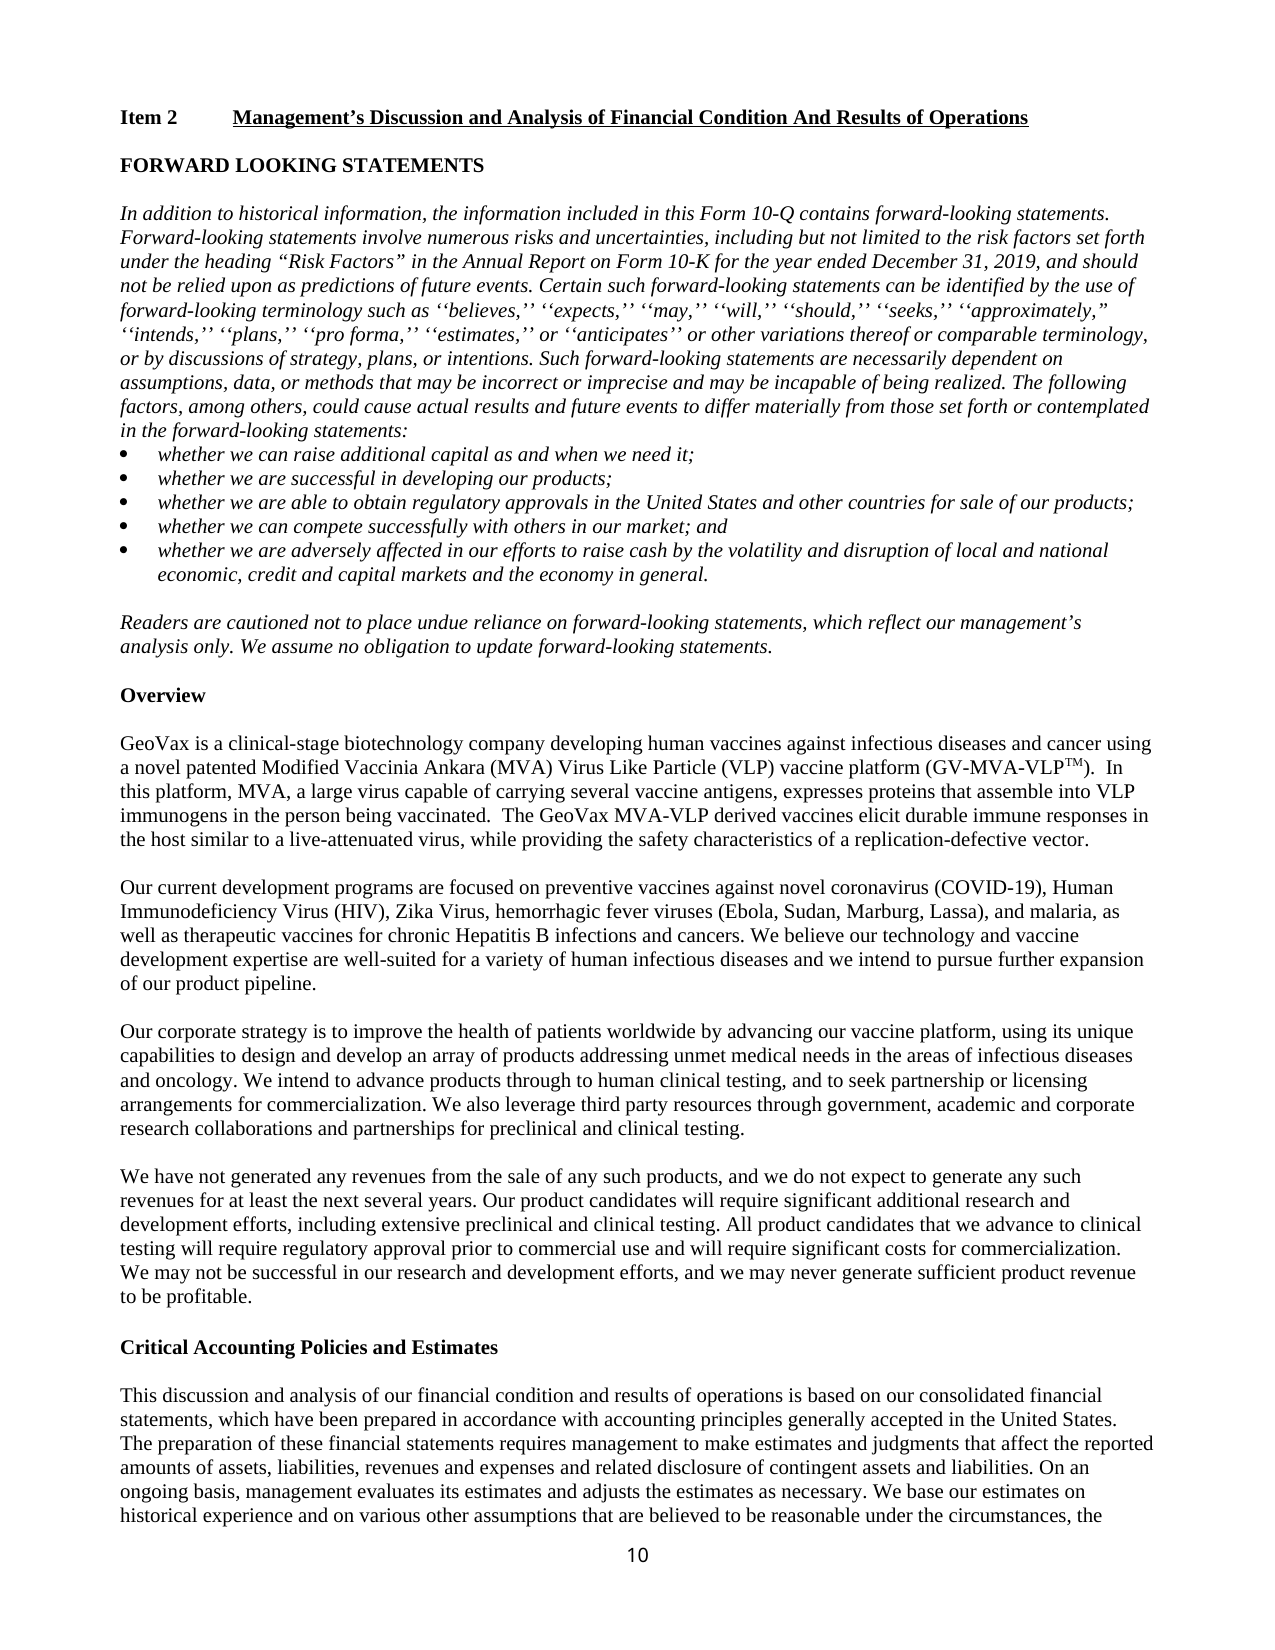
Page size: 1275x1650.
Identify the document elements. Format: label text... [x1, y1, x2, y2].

text In addition to historical information, the information included in this Form 10-Q contains forward-looking statements. Forward-looking statements involve numerous risks and uncertainties, including but not limited to the risk factors set forth under the heading “Risk Factors” in the Annual Report on Form 10-K for the year ended December 31, 2019, and should not be relied upon as predictions of future events. Certain such forward-looking statements can be identified by the use of forward-looking terminology such as ‘‘believes,’’ ‘‘expects,’’ ‘‘may,’’ ‘‘will,’’ ‘‘should,’’ ‘‘seeks,’’ ‘‘approximately,” ‘‘intends,’’ ‘‘plans,’’ ‘‘pro forma,’’ ‘‘estimates,’’ or ‘‘anticipates’’ or other variations thereof or comparable terminology, or by discussions of strategy, plans, or intentions. Such forward-looking statements are necessarily dependent on assumptions, data, or methods that may be incorrect or imprecise and may be incapable of being realized. The following factors, among others, could cause actual results and future events to differ materially from those set forth or contemplated in the forward-looking statements: [120, 201, 1155, 442]
title Critical Accounting Policies and Estimates [120, 1334, 1155, 1359]
text Readers are cautioned not to place undue reliance on forward-looking statements, which reflect our management’s analysis only. We assume no obligation to update forward-looking statements. [120, 610, 1155, 658]
list whether we are successful in developing our products; [120, 466, 1155, 490]
list whether we can raise additional capital as and when we need it; [120, 442, 1155, 466]
list whether we are able to obtain regulatory approvals in the United States and other countries for sale of our products; [120, 490, 1155, 514]
list whether we are adversely affected in our efforts to raise cash by the volatility and disruption of local and national economic, credit and capital markets and the economy in general. [120, 538, 1155, 586]
list whether we can compete successfully with others in our market; and [120, 514, 1155, 538]
title Overview [120, 682, 1155, 707]
text Our current development programs are focused on preventive vaccines against novel coronavirus (COVID-19), Human Immunodeficiency Virus (HIV), Zika Virus, hemorrhagic fever viruses (Ebola, Sudan, Marburg, Lassa), and malaria, as well as therapeutic vaccines for chronic Hepatitis B infections and cancers. We believe our technology and vaccine development expertise are well-suited for a variety of human infectious diseases and we intend to pursue further expansion of our product pipeline. [120, 875, 1155, 995]
subtitle Item 2 Management’s Discussion and Analysis of Financial Condition And Results of Operations [120, 105, 1155, 129]
subtitle FORWARD LOOKING STATEMENTS [120, 153, 1155, 177]
text GeoVax is a clinical-stage biotechnology company developing human vaccines against infectious diseases and cancer using a novel patented Modified Vaccinia Ankara (MVA) Virus Like Particle (VLP) vaccine platform (GV-MVA-VLPTM). In this platform, MVA, a large virus capable of carrying several vaccine antigens, expresses proteins that assemble into VLP immunogens in the person being vaccinated. The GeoVax MVA-VLP derived vaccines elicit durable immune responses in the host similar to a live-attenuated virus, while providing the safety characteristics of a replication-defective vector. [120, 731, 1155, 851]
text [120, 1383, 1155, 1527]
text Our corporate strategy is to improve the health of patients worldwide by advancing our vaccine platform, using its unique capabilities to design and develop an array of products addressing unmet medical needs in the areas of infectious diseases and oncology. We intend to advance products through to human clinical testing, and to seek partnership or licensing arrangements for commercialization. We also leverage third party resources through government, academic and corporate research collaborations and partnerships for preclinical and clinical testing. [120, 1019, 1155, 1140]
text We have not generated any revenues from the sale of any such products, and we do not expect to generate any such revenues for at least the next several years. Our product candidates will require significant additional research and development efforts, including extensive preclinical and clinical testing. All product candidates that we advance to clinical testing will require regulatory approval prior to commercial use and will require significant costs for commercialization. We may not be successful in our research and development efforts, and we may never generate sufficient product revenue to be profitable. [120, 1164, 1155, 1308]
